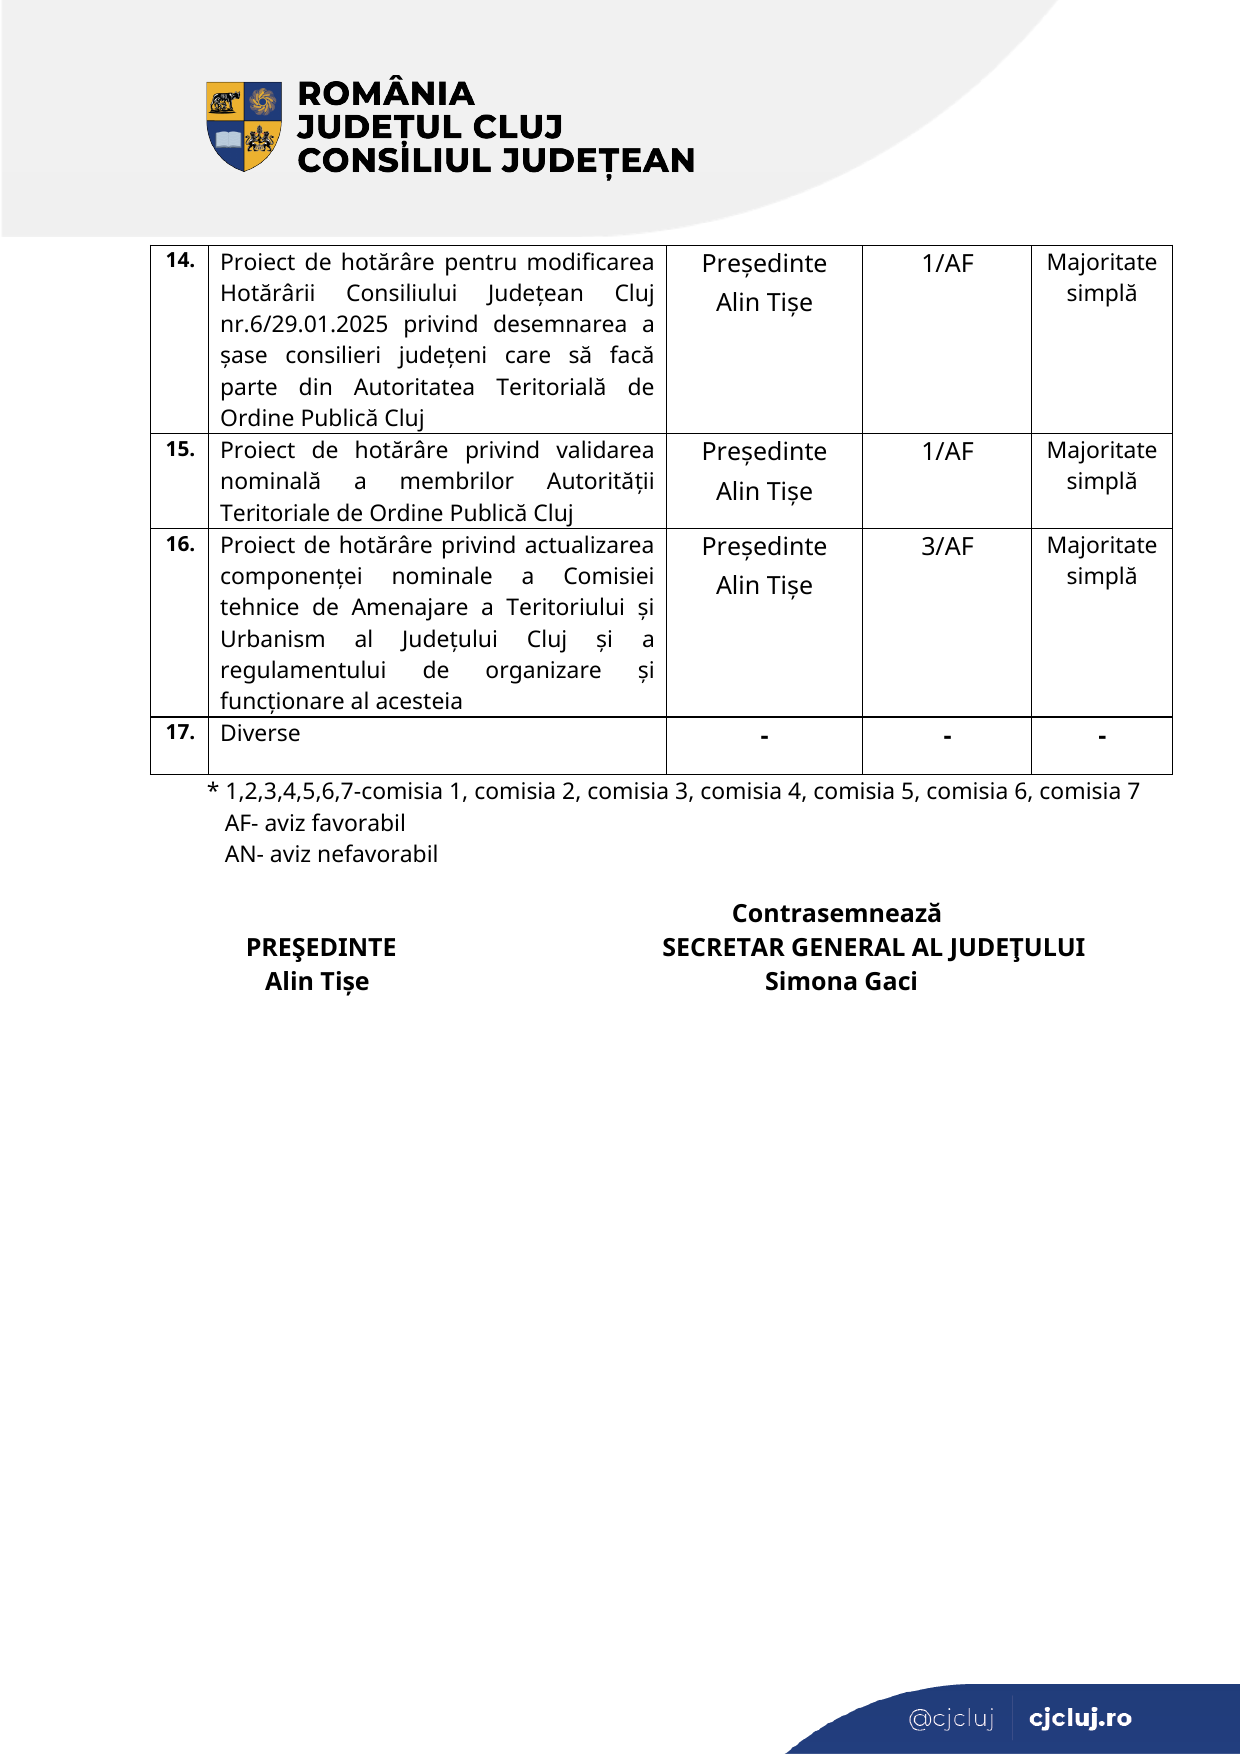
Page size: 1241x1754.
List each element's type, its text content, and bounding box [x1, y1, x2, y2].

table_cell 3/AF [863, 529, 1031, 716]
text * 1,2,3,4,5,6,7-comisia 1, comisia 2, comisia 3, comisia 4, comisia 5, comisia 6, comisia 7 [207, 775, 1153, 807]
text Contrasemnează [207, 895, 1153, 929]
text AN- aviz nefavorabil [207, 838, 1153, 869]
text AF- aviz favorabil [207, 807, 1153, 838]
table_cell Președinte Alin Tișe [667, 529, 862, 716]
text PREŞEDINTE SECRETAR GENERAL AL JUDEŢULUI [207, 929, 1153, 963]
table_cell [151, 434, 208, 528]
table_cell [151, 246, 208, 433]
table_cell [151, 529, 208, 716]
table_cell - [667, 718, 862, 774]
table_cell Proiect de hotărâre pentru modificarea Hotărârii Consiliului Judeţean Cluj nr.6/29.01.2025 privind desemnarea a șase consilieri judeţeni care să facă parte din Autoritatea Teritorială de Ordine Publică Cluj [209, 246, 666, 433]
table_cell [151, 718, 208, 774]
table_cell Diverse [209, 718, 666, 774]
table_cell - [863, 718, 1031, 774]
table_cell Președinte Alin Tișe [667, 246, 862, 433]
table_cell - [1032, 718, 1172, 774]
table_cell Președinte Alin Tișe [667, 434, 862, 528]
table_cell 1/AF [863, 246, 1031, 433]
table_cell Majoritate simplă [1032, 246, 1172, 433]
picture [206, 75, 694, 181]
table_cell Proiect de hotărâre privind actualizarea componenței nominale a Comisiei tehnice de Amenajare a Teritoriului și Urbanism al Județului Cluj și a regulamentului de organizare și funcționare al acesteia [209, 529, 666, 716]
text Alin Tișe Simona Gaci [207, 963, 1153, 998]
table_cell Proiect de hotărâre privind validarea nominală a membrilor Autorităţii Teritoriale de Ordine Publică Cluj [209, 434, 666, 528]
table_cell 1/AF [863, 434, 1031, 528]
table_cell Majoritate simplă [1032, 434, 1172, 528]
picture [784, 1684, 1240, 1754]
table_cell Majoritate simplă [1032, 529, 1172, 716]
